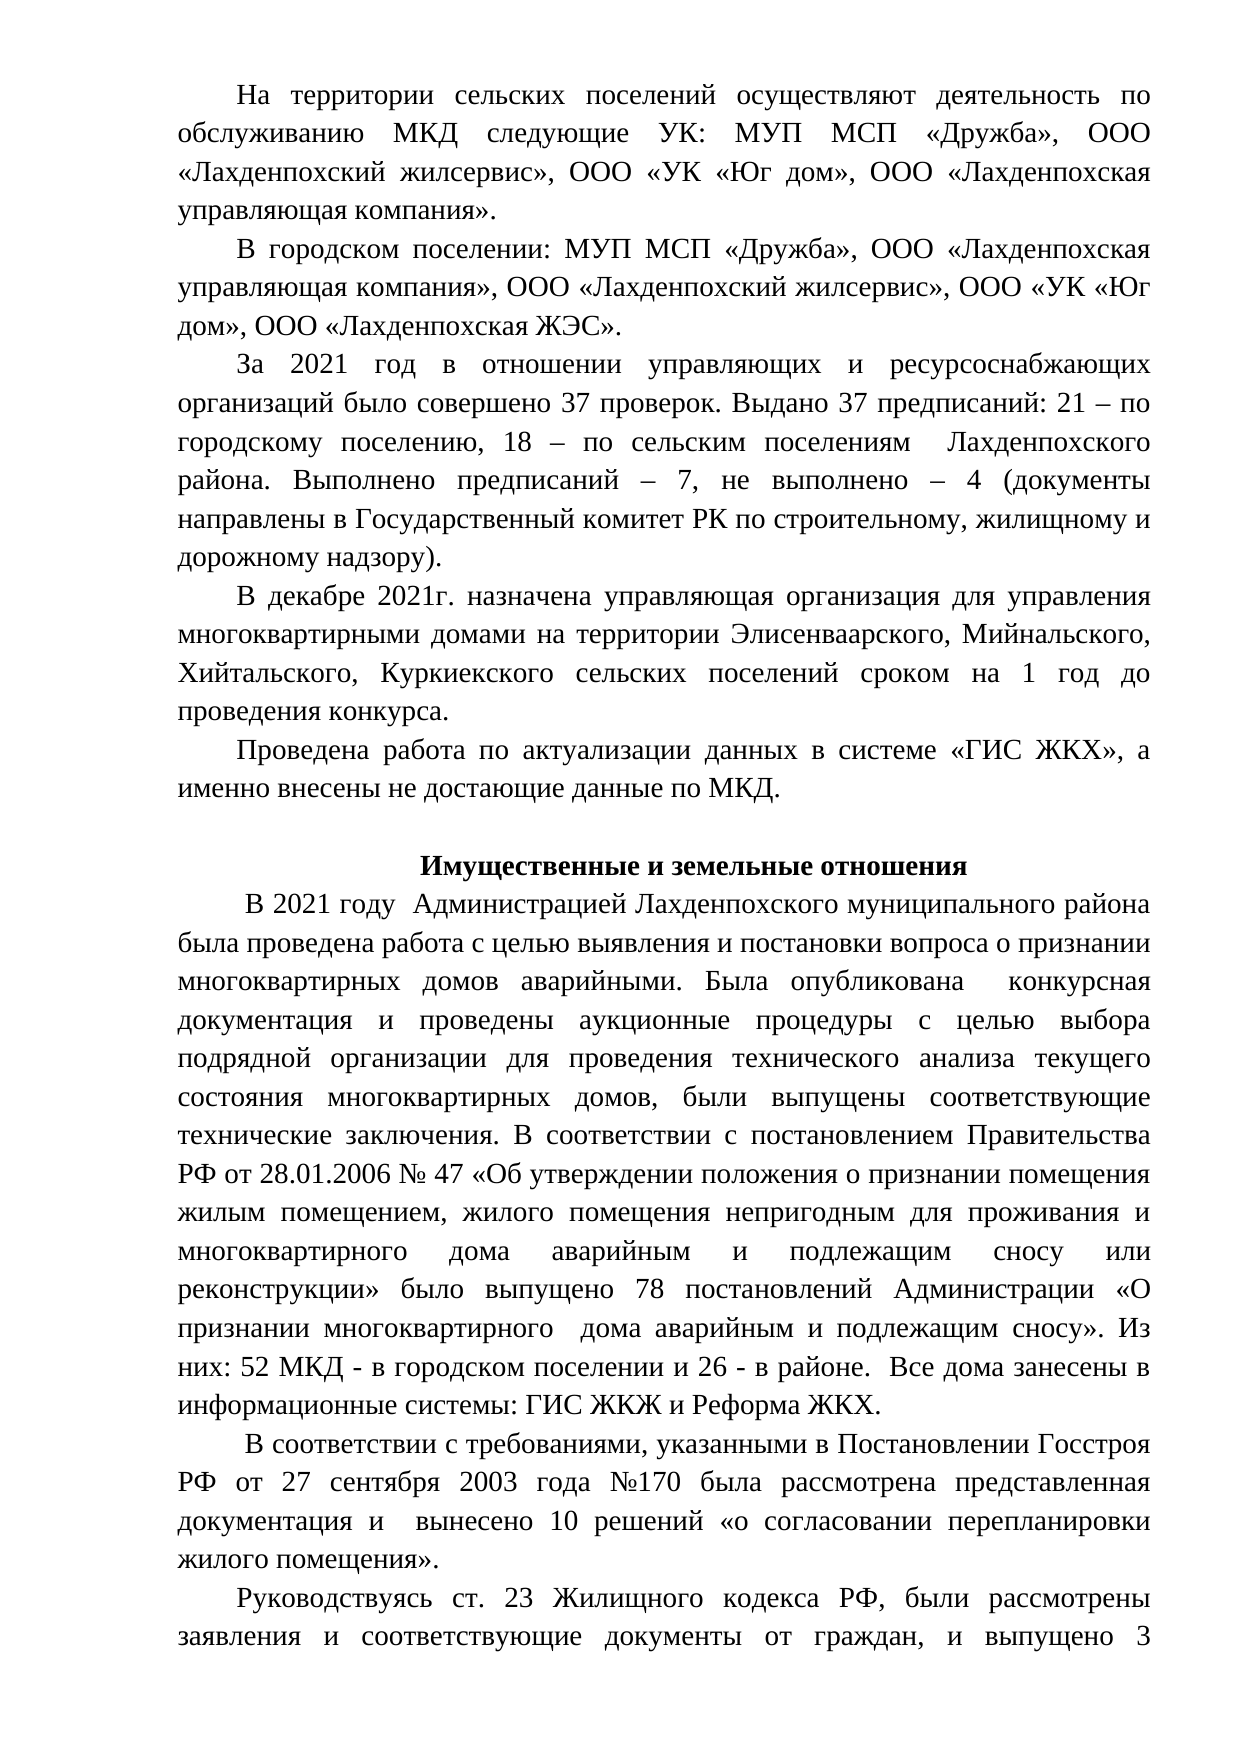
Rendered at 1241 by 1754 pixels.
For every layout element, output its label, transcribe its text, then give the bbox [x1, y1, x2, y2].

text Имущественные и земельные отношения [177, 848, 1152, 881]
text За 2021 год в отношении управляющих и ресурсоснабжающих организаций было совершено 37 проверок. Выдано 37 предписаний: 21 – по городскому поселению, 18 – по сельским поселениям Лахденпохского района. Выполнено предписаний – 7, не выполнено – 4 (документы направлены в Государственный комитет РК по строительному, жилищному и дорожному надзору). [177, 347, 1152, 573]
text Проведена работа по актуализации данных в системе «ГИС ЖКХ», а именно внесены не достающие данные по МКД. [177, 732, 1152, 804]
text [177, 1580, 1152, 1652]
text В 2021 году Администрацией Лахденпохского муниципального района была проведена работа с целью выявления и постановки вопроса о признании многоквартирных домов аварийными. Была опубликована конкурсная документация и проведены аукционные процедуры с целью выбора подрядной организации для проведения технического анализа текущего состояния многоквартирных домов, были выпущены соответствующие технические заключения. В соответствии с постановлением Правительства РФ от 28.01.2006 № 47 «Об утверждении положения о признании помещения жилым помещением, жилого помещения непригодным для проживания и многоквартирного дома аварийным и подлежащим сносу или реконструкции» было выпущено 78 постановлений Администрации «О признании многоквартирного дома аварийным и подлежащим сносу». Из них: 52 МКД - в городском поселении и 26 - в районе. Все дома занесены в информационные системы: ГИС ЖКЖ и Реформа ЖКХ. [177, 886, 1152, 1421]
text В городском поселении: МУП МСП «Дружба», ООО «Лахденпохская управляющая компания», ООО «Лахденпохский жилсервис», ООО «УК «Юг дом», ООО «Лахденпохская ЖЭС». [177, 231, 1152, 342]
text В декабре 2021г. назначена управляющая организация для управления многоквартирными домами на территории Элисенваарского, Мийнальского, Хийтальского, Куркиекского сельских поселений сроком на 1 год до проведения конкурса. [177, 578, 1152, 727]
text На территории сельских поселений осуществляют деятельность по обслуживанию МКД следующие УК: МУП МСП «Дружба», ООО «Лахденпохский жилсервис», ООО «УК «Юг дом», ООО «Лахденпохская управляющая компания». [177, 77, 1152, 226]
text В соответствии с требованиями, указанными в Постановлении Госстроя РФ от 27 сентября 2003 года №170 была рассмотрена представленная документация и вынесено 10 решений «о согласовании перепланировки жилого помещения». [177, 1426, 1152, 1575]
